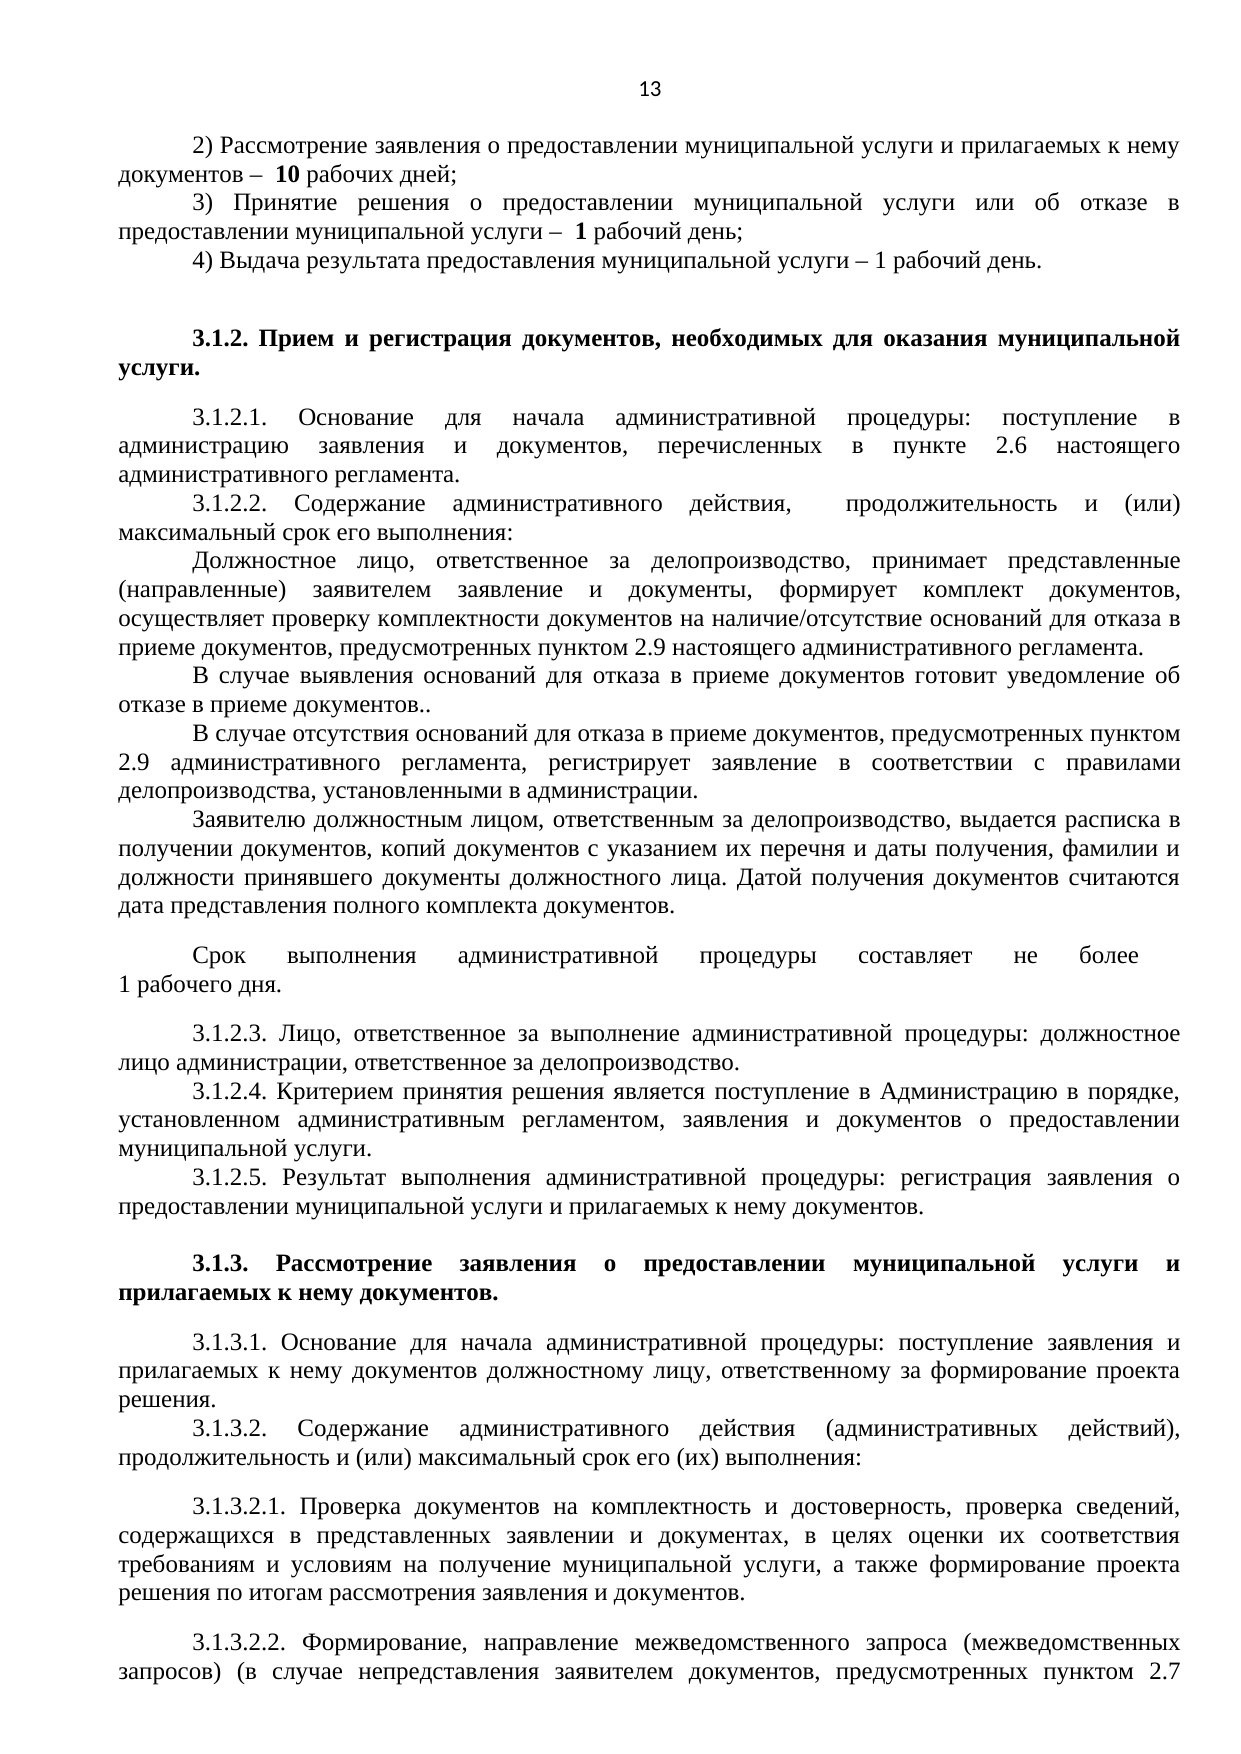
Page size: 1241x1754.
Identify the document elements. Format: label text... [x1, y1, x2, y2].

text 3.1.3.2.1. Проверка документов на комплектность и достоверность, проверка сведений, содержащихся в представленных заявлении и документах, в целях оценки их соответствия требованиям и условиям на получение муниципальной услуги, а также формирование проекта решения по итогам рассмотрения заявления и документов. [118, 1491, 1181, 1606]
text 3.1.2. Прием и регистрация документов, необходимых для оказания муниципальной услуги. [118, 323, 1181, 381]
title 2) Рассмотрение заявления о предоставлении муниципальной услуги и прилагаемых к нему документов – 10 рабочих дней; [118, 130, 1181, 187]
text Заявителю должностным лицом, ответственным за делопроизводство, выдается расписка в получении документов, копий документов с указанием их перечня и даты получения, фамилии и должности принявшего документы должностного лица. Датой получения документов считаются дата представления полного комплекта документов. [118, 804, 1181, 919]
title Должностное лицо, ответственное за делопроизводство, принимает представленные (направленные) заявителем заявление и документы, формирует комплект документов, осуществляет проверку комплектности документов на наличие/отсутствие оснований для отказа в приеме документов, предусмотренных пунктом 2.9 настоящего административного регламента. [118, 545, 1181, 660]
title 3.1.2.2. Содержание административного действия, продолжительность и (или) максимальный срок его выполнения: [118, 488, 1181, 545]
title В случае выявления оснований для отказа в приеме документов готовит уведомление об отказе в приеме документов.. [118, 660, 1181, 718]
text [118, 1627, 1181, 1684]
title 3.1.2.4. Критерием принятия решения является поступление в Администрацию в порядке, установленном административным регламентом, заявления и документов о предоставлении муниципальной услуги. [118, 1076, 1181, 1162]
title 3.1.2.3. Лицо, ответственное за выполнение административной процедуры: должностное лицо администрации, ответственное за делопроизводство. [118, 1018, 1181, 1076]
title 3) Принятие решения о предоставлении муниципальной услуги или об отказе в предоставлении муниципальной услуги – 1 рабочий день; [118, 187, 1181, 245]
title В случае отсутствия оснований для отказа в приеме документов, предусмотренных пунктом 2.9 административного регламента, регистрирует заявление в соответствии с правилами делопроизводства, установленными в администрации. [118, 718, 1181, 804]
text 3.1.3. Рассмотрение заявления о предоставлении муниципальной услуги и прилагаемых к нему документов. [118, 1248, 1181, 1306]
title 4) Выдача результата предоставления муниципальной услуги – 1 рабочий день. [118, 245, 1181, 274]
title 3.1.2.5. Результат выполнения административной процедуры: регистрация заявления о предоставлении муниципальной услуги и прилагаемых к нему документов. [118, 1162, 1181, 1219]
title 3.1.3.1. Основание для начала административной процедуры: поступление заявления и прилагаемых к нему документов должностному лицу, ответственному за формирование проекта решения. [118, 1327, 1181, 1413]
title 3.1.2.1. Основание для начала административной процедуры: поступление в администрацию заявления и документов, перечисленных в пункте 2.6 настоящего административного регламента. [118, 402, 1181, 488]
text Срок выполнения административной процедуры составляет не более 1 рабочего дня. [118, 940, 1181, 997]
text 3.1.3.2. Содержание административного действия (административных действий), продолжительность и (или) максимальный срок его (их) выполнения: [118, 1413, 1181, 1470]
